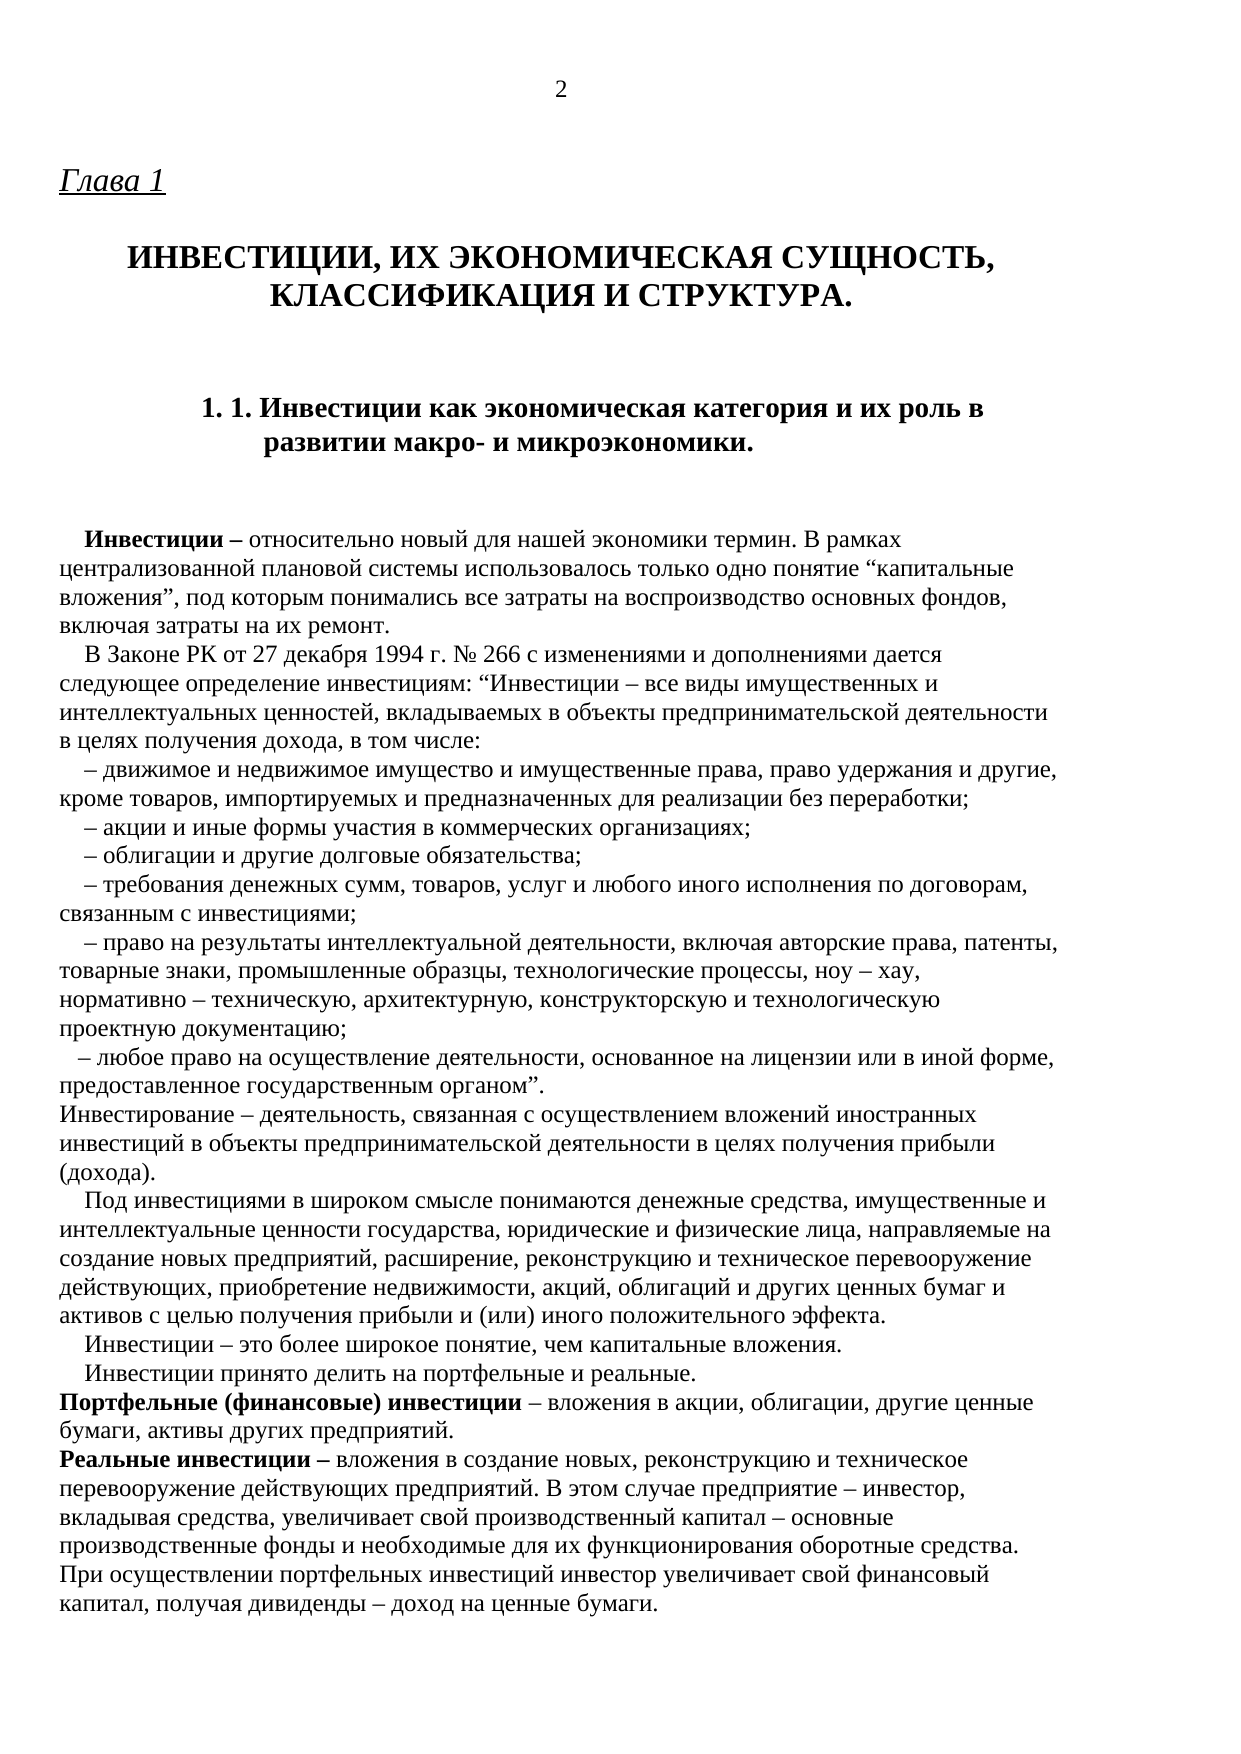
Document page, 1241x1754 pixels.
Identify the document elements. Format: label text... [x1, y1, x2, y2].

text Инвестиции – относительно новый для нашей экономики термин. В рамках централизованной плановой системы использовалось только одно понятие “капитальные вложения”, под которым понимались все затраты на воспроизводство основных фондов, включая затраты на их ремонт. [59, 524, 1063, 639]
text – любое право на осуществление деятельности, основанное на лицензии или в иной форме, предоставленное государственным органом”. [59, 1042, 1063, 1099]
text – движимое и недвижимое имущество и имущественные права, право удержания и другие, кроме товаров, импортируемых и предназначенных для реализации без переработки; [59, 754, 1063, 812]
text Инвестирование – деятельность, связанная с осуществлением вложений иностранных инвестиций в объекты предпринимательской деятельности в целях получения прибыли (дохода). [59, 1099, 1063, 1186]
text В Законе РК от 27 декабря 1994 г. № 266 с изменениями и дополнениями дается следующее определение инвестициям: “Инвестиции – все виды имущественных и интеллектуальных ценностей, вкладываемых в объекты предпринимательской деятельности в целях получения дохода, в том числе: [59, 639, 1063, 754]
text При осуществлении портфельных инвестиций инвестор увеличивает свой финансовый капитал, получая дивиденды – доход на ценные бумаги. [59, 1559, 1063, 1617]
text Под инвестициями в широком смысле понимаются денежные средства, имущественные и интеллектуальные ценности государства, юридические и физические лица, направляемые на создание новых предприятий, расширение, реконструкцию и техническое перевооружение действующих, приобретение недвижимости, акций, облигаций и других ценных бумаг и активов с целью получения прибыли и (или) иного положительного эффекта. [59, 1186, 1063, 1329]
text Инвестиции принято делить на портфельные и реальные. [59, 1358, 1063, 1387]
text – облигации и другие долговые обязательства; [59, 841, 1063, 869]
text Реальные инвестиции – вложения в создание новых, реконструкцию и техническое перевооружение действующих предприятий. В этом случае предприятие – инвестор, вкладывая средства, увеличивает свой производственный капитал – основные производственные фонды и необходимые для их функционирования оборотные средства. [59, 1444, 1063, 1559]
text нормативно – техническую, архитектурную, конструкторскую и технологическую проектную документацию; [59, 984, 1063, 1042]
text – акции и иные формы участия в коммерческих организациях; [59, 812, 1063, 841]
text ИНВЕСТИЦИИ, ИХ ЭКОНОМИЧЕСКАЯ СУЩНОСТЬ, КЛАССИФИКАЦИЯ И СТРУКТУРА. [59, 237, 1063, 313]
subtitle Глава 1 [59, 160, 1063, 198]
text 1. 1. Инвестиции как экономическая категория и их роль в [59, 390, 1063, 424]
text Инвестиции – это более широкое понятие, чем капитальные вложения. [59, 1329, 1063, 1358]
text Портфельные (финансовые) инвестиции – вложения в акции, облигации, другие ценные бумаги, активы других предприятий. [59, 1387, 1063, 1444]
text – требования денежных сумм, товаров, услуг и любого иного исполнения по договорам, связанным с инвестициями; [59, 869, 1063, 927]
text – право на результаты интеллектуальной деятельности, включая авторские права, патенты, товарные знаки, промышленные образцы, технологические процессы, ноу – хау, [59, 927, 1063, 984]
text развитии макро- и микроэкономики. [59, 424, 1063, 457]
